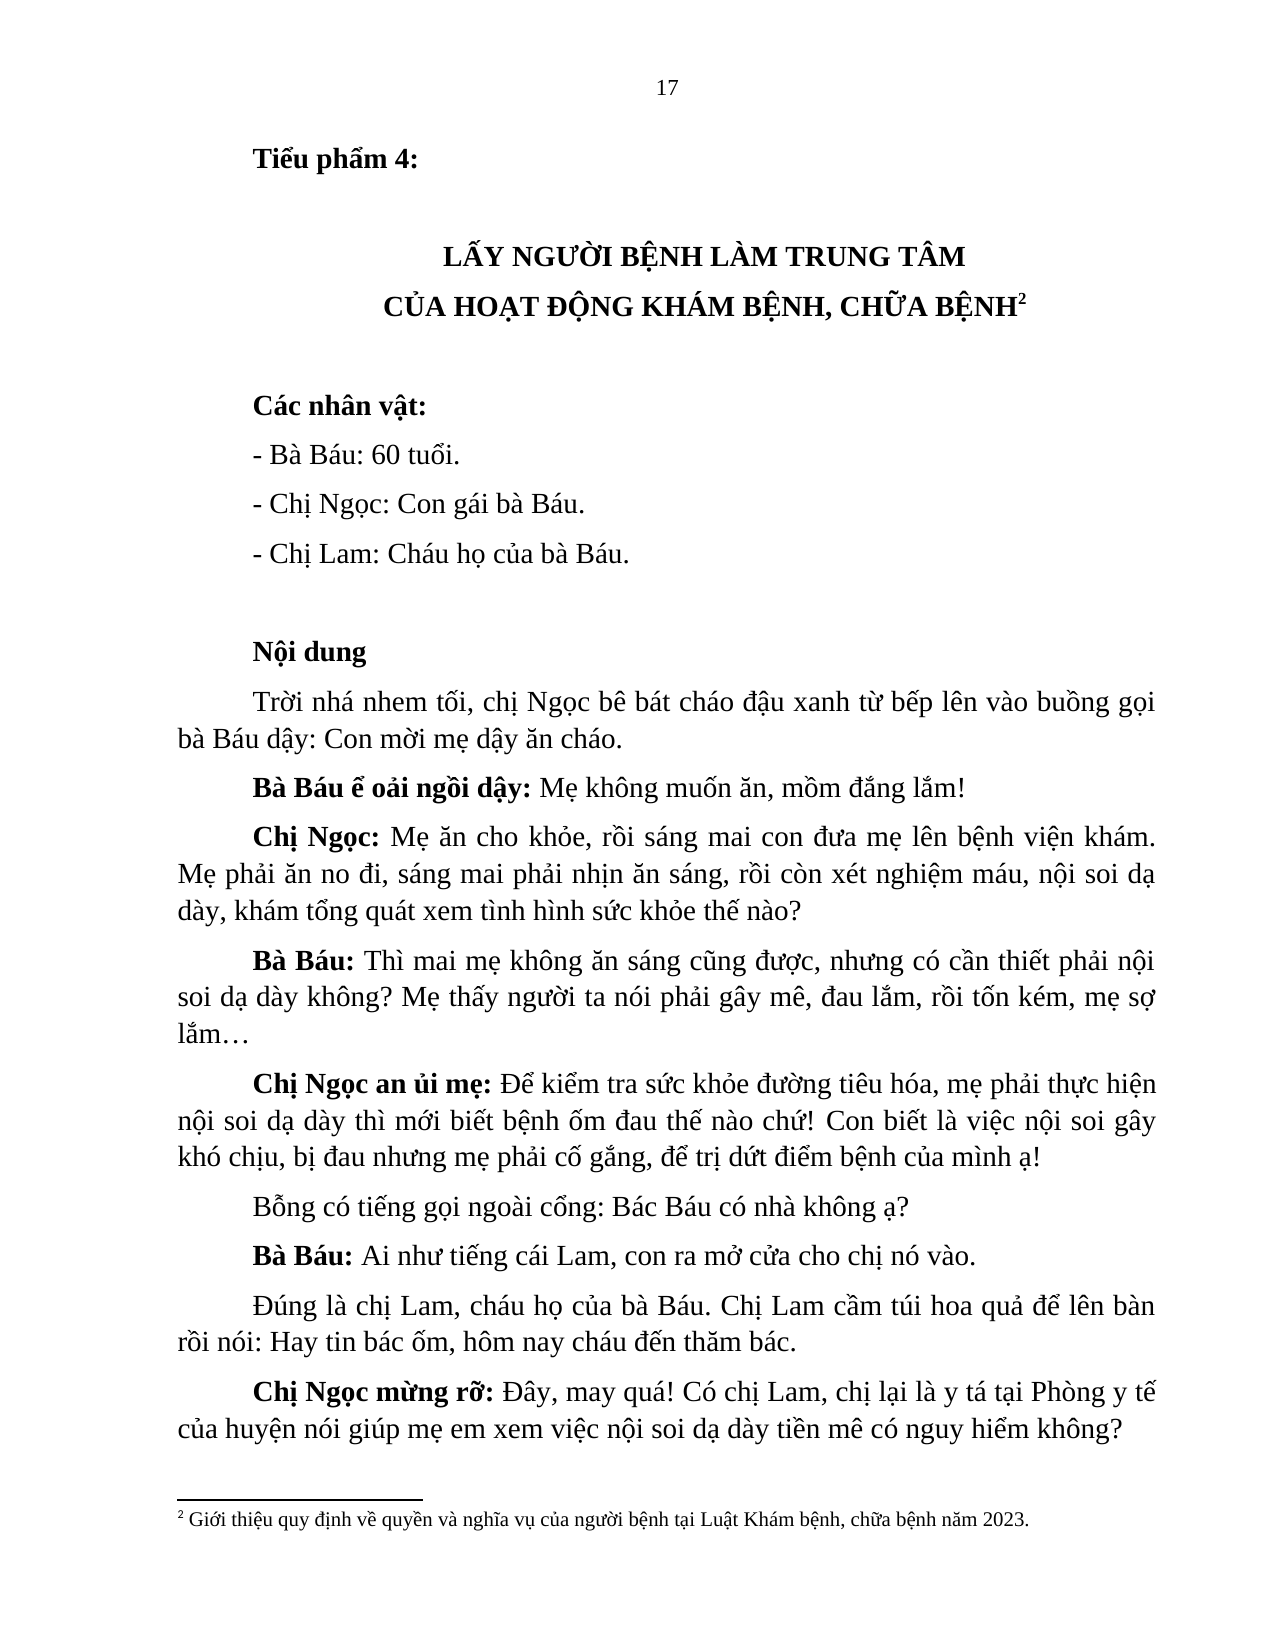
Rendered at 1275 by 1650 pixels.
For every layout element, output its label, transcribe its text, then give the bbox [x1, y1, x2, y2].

text Bà Báu ể oải ngồi dậy: Mẹ không muốn ăn, mồm đắng lắm! [177, 770, 1157, 804]
text Chị Ngọc mừng rỡ: Đây, may quá! Có chị Lam, chị lại là y tá tại Phòng y tế của huyện nói giúp mẹ em xem việc nội soi dạ dày tiền mê có nguy hiểm không? [177, 1374, 1157, 1444]
text LẤY NGƯỜI BỆNH LÀM TRUNG TÂM [177, 239, 1157, 273]
text Bỗng có tiếng gọi ngoài cổng: Bác Báu có nhà không ạ? [177, 1189, 1157, 1222]
text Đúng là chị Lam, cháu họ của bà Báu. Chị Lam cầm túi hoa quả để lên bàn rồi nói: Hay tin bác ốm, hôm nay cháu đến thăm bác. [177, 1288, 1157, 1358]
text CỦA HOẠT ĐỘNG KHÁM BỆNH, CHỮA BỆNH [177, 289, 1157, 322]
text Trời nhá nhem tối, chị Ngọc bê bát cháo đậu xanh từ bếp lên vào buồng gọi bà Báu dậy: Con mời mẹ dậy ăn cháo. [177, 684, 1157, 754]
text - Chị Ngọc: Con gái bà Báu. [177, 486, 1157, 520]
text Chị Ngọc an ủi mẹ: Để kiểm tra sức khỏe đường tiêu hóa, mẹ phải thực hiện nội soi dạ dày thì mới biết bệnh ốm đau thế nào chứ! Con biết là việc nội soi gây khó chịu, bị đau nhưng mẹ phải cố gắng, để trị dứt điểm bệnh của mình ạ! [177, 1066, 1157, 1173]
text Nội dung [177, 634, 1157, 668]
text - Chị Lam: Cháu họ của bà Báu. [177, 536, 1157, 569]
text Chị Ngọc: Mẹ ăn cho khỏe, rồi sáng mai con đưa mẹ lên bệnh viện khám. Mẹ phải ăn no đi, sáng mai phải nhịn ăn sáng, rồi còn xét nghiệm máu, nội soi dạ dày, khám tổng quát xem tình hình sức khỏe thế nào? [177, 819, 1157, 927]
text Các nhân vật: [177, 388, 1157, 421]
text Bà Báu: Thì mai mẹ không ăn sáng cũng được, nhưng có cần thiết phải nội soi dạ dày không? Mẹ thấy người ta nói phải gây mê, đau lắm, rồi tốn kém, mẹ sợ lắm… [177, 943, 1157, 1050]
text Bà Báu: Ai như tiếng cái Lam, con ra mở cửa cho chị nó vào. [177, 1238, 1157, 1272]
text - Bà Báu: 60 tuổi. [177, 437, 1157, 471]
text Tiểu phẩm 4: [177, 141, 1157, 174]
